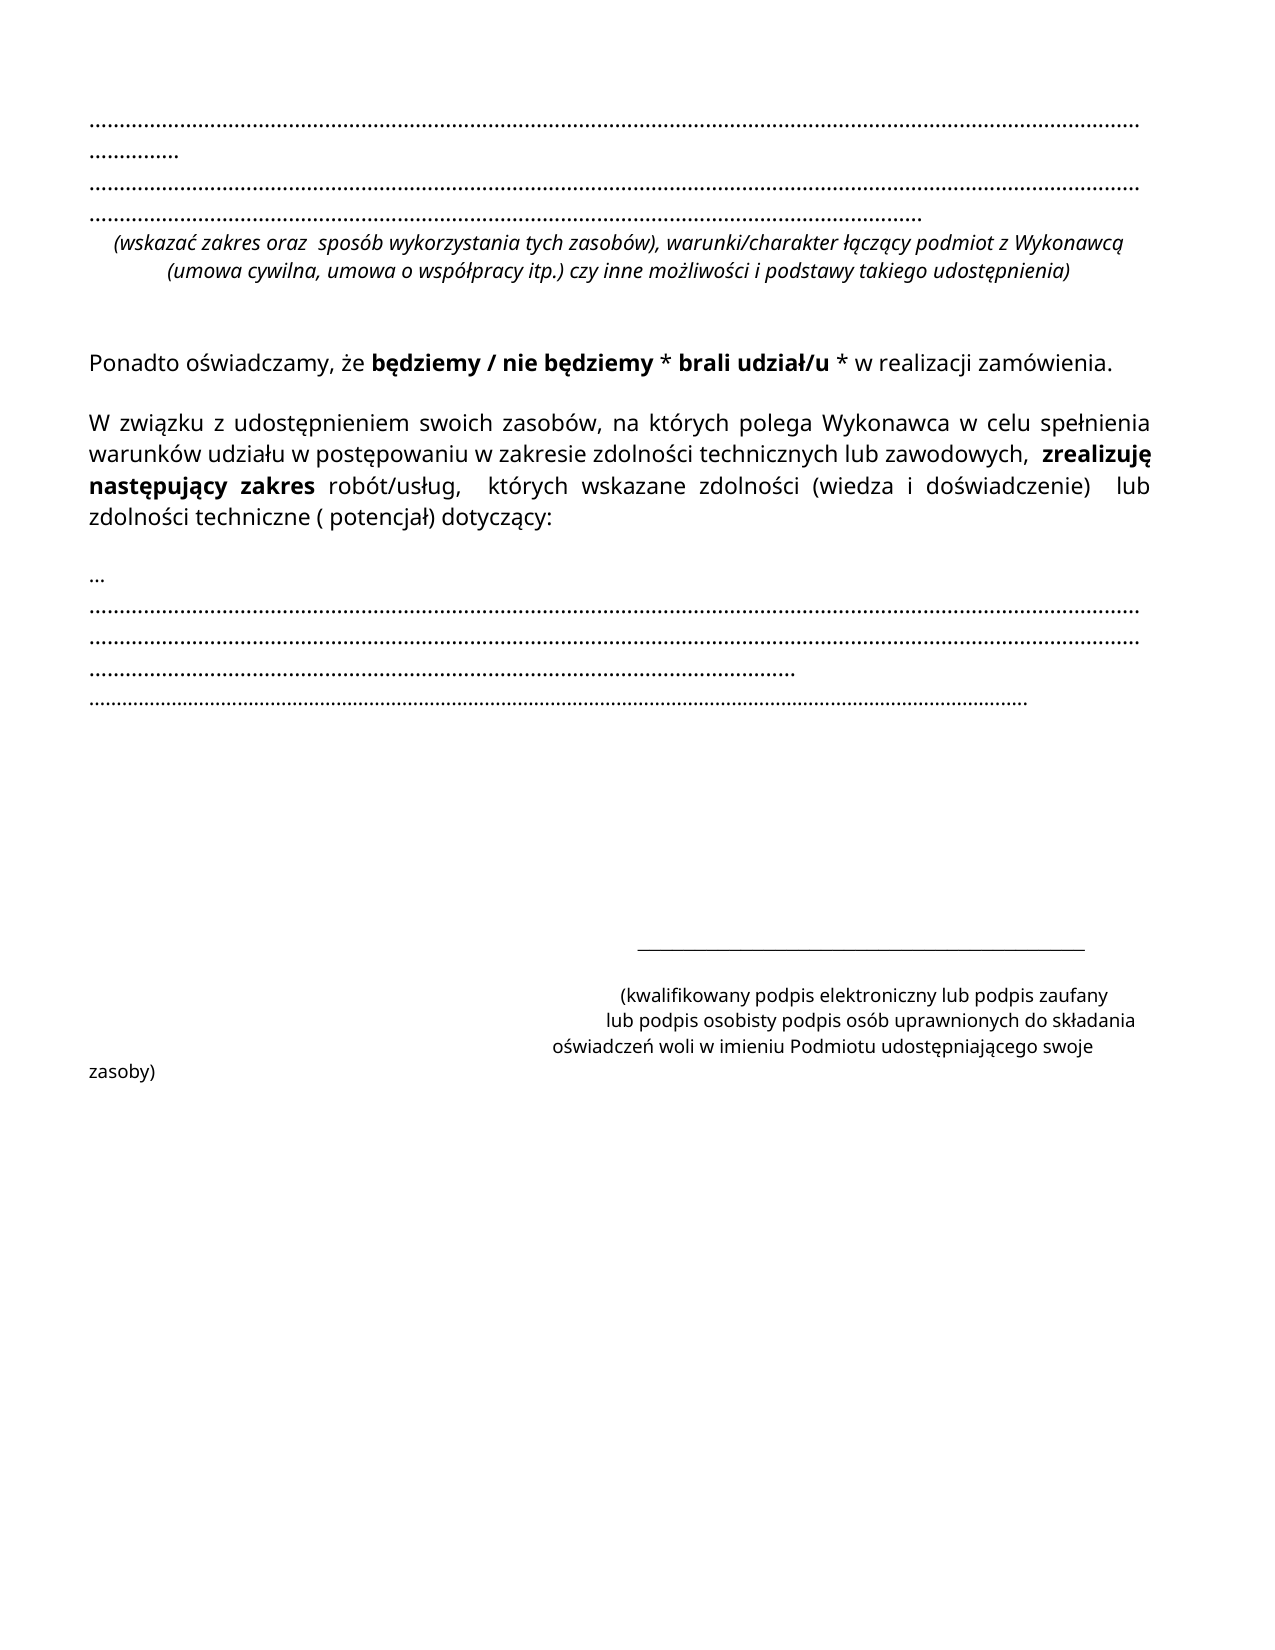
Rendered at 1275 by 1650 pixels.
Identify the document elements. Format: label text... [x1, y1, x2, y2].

text Ponadto oświadczamy, że będziemy / nie będziemy * brali udział/u * w realizacji zamówienia. [89, 347, 1152, 379]
text …………………………………………………………………………………………………………………………………………………………………………………………………………………………………………………………………………………… [89, 166, 1152, 228]
text (wskazać zakres oraz sposób wykorzystania tych zasobów), warunki/charakter łączący podmiot z Wykonawcą (umowa cywilna, umowa o współpracy itp.) czy inne możliwości i podstawy takiego udostępnienia) [89, 228, 1152, 285]
text (kwalifikowany podpis elektroniczny lub podpis zaufany [89, 982, 1152, 1008]
text oświadczeń woli w imieniu Podmiotu udostępniającego swoje zasoby) [89, 1033, 1152, 1084]
text _______________________________________ [89, 927, 1152, 953]
text W związku z udostępnieniem swoich zasobów, na których polega Wykonawca w celu spełnienia warunków udziału w postępowaniu w zakresie zdolności technicznych lub zawodowych, zrealizuję następujący zakres robót/usług, których wskazane zdolności (wiedza i doświadczenie) lub zdolności techniczne ( potencjał) dotyczący: [89, 407, 1152, 532]
text ……………………………………………………………………………………………………………………………………………………………………………………………………………………………………………………………………………………………………………………………………………………………………………………………………………………………… [89, 561, 1152, 683]
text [89, 103, 1152, 166]
text lub podpis osobisty podpis osób uprawnionych do składania [89, 1008, 1152, 1033]
text ………………………………………………………………………………………………………………………………………………….….. [89, 683, 1152, 711]
